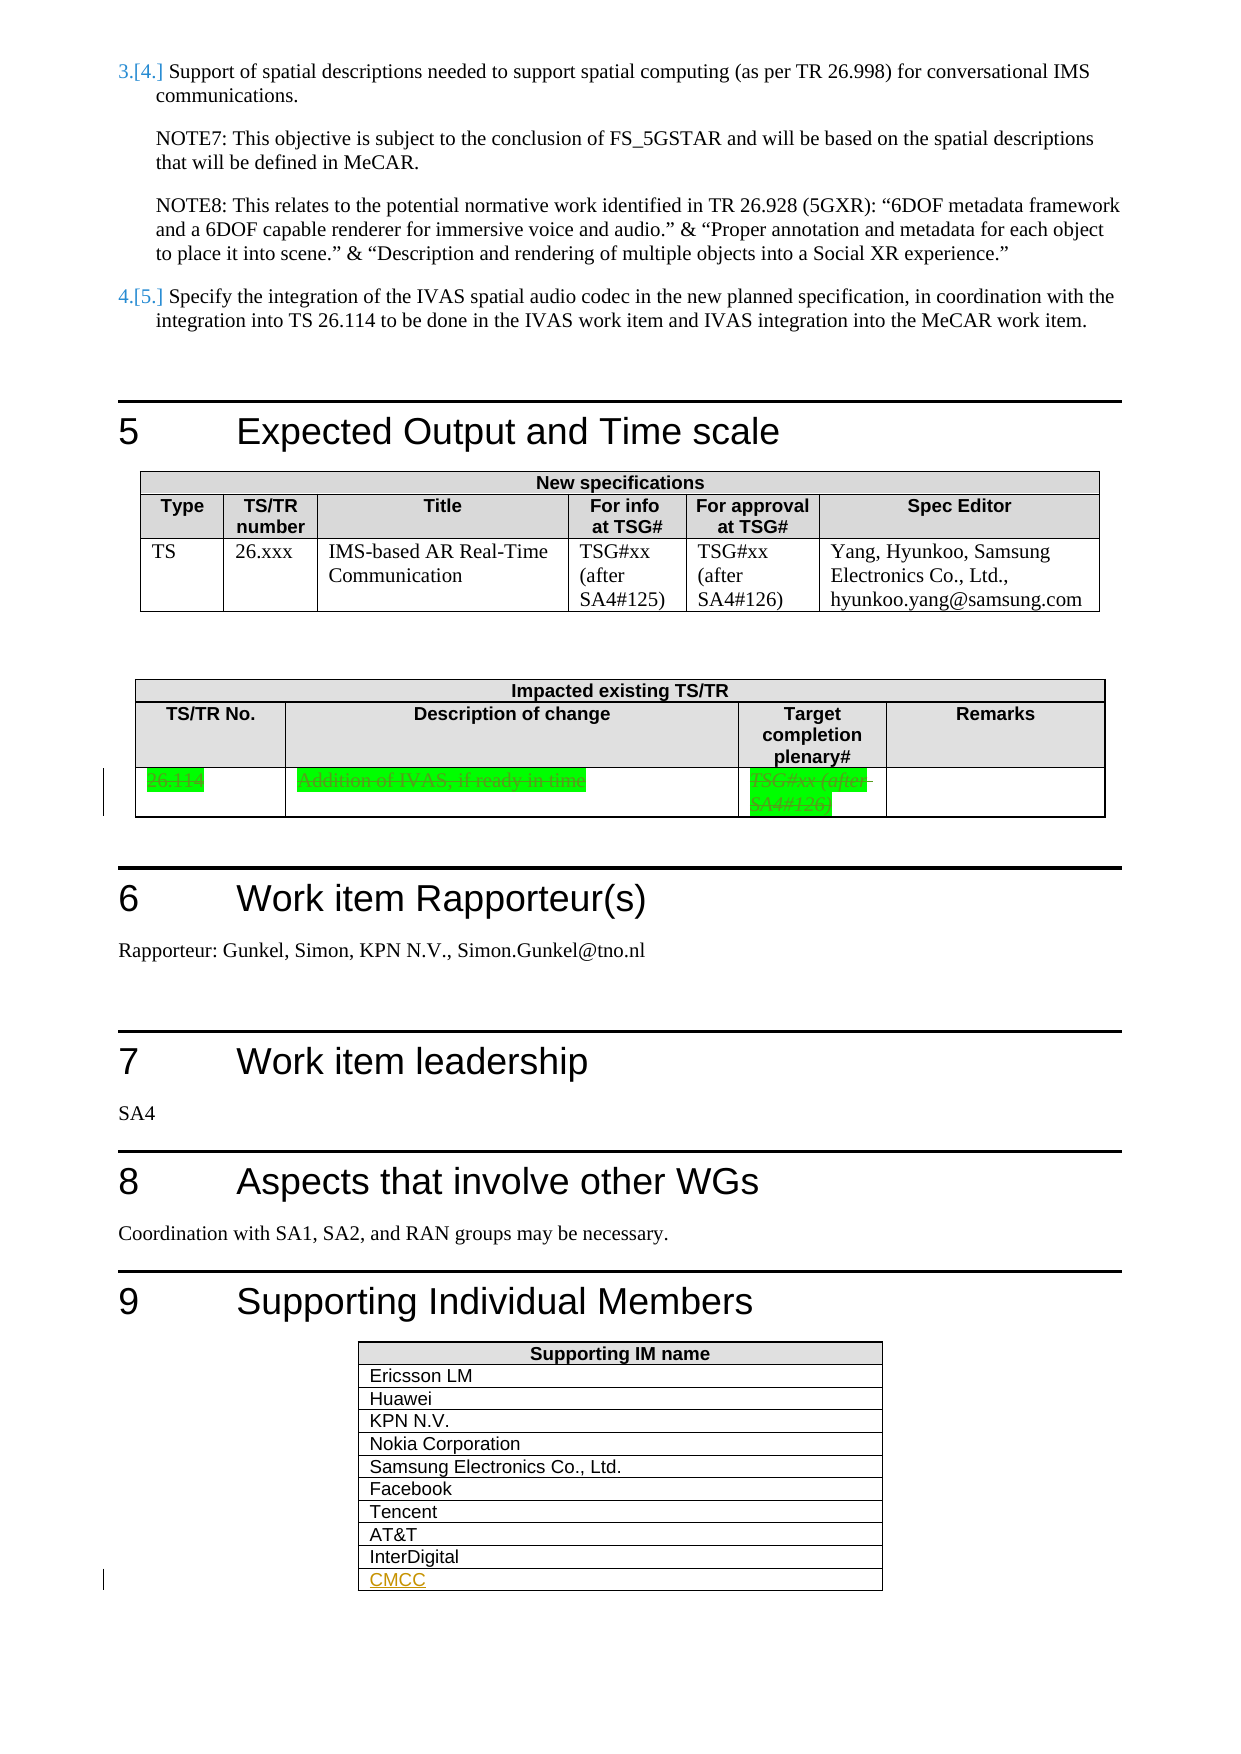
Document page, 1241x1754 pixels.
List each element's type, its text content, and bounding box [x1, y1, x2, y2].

table_cell TS/TR number [224, 495, 317, 538]
table_cell TS/TR No. [136, 703, 285, 767]
subtitle 5 Expected Output and Time scale [118, 403, 1122, 452]
table_cell Title [318, 495, 568, 538]
subtitle 9 Supporting Individual Members [118, 1273, 1122, 1323]
text Coordination with SA1, SA2, and RAN groups may be necessary. [118, 1221, 1122, 1245]
subtitle 8 Aspects that involve other WGs [118, 1153, 1122, 1202]
table_cell IMS-based AR Real-Time Communication [318, 539, 568, 611]
text NOTE7: This objective is subject to the conclusion of FS_5GSTAR and will be based on the spatial descriptions that will be defined in MeCAR. [156, 126, 1122, 174]
table_cell Nokia Corporation [359, 1433, 882, 1454]
table_header Supporting IM name [359, 1343, 882, 1364]
table_cell Type [141, 495, 223, 538]
table_cell Remarks [887, 703, 1104, 767]
table_cell 26.xxx [224, 539, 317, 611]
table_header Impacted existing TS/TR [136, 680, 1104, 701]
table_cell [286, 768, 738, 816]
table_cell Facebook [359, 1478, 882, 1500]
table_cell AT&T [359, 1523, 882, 1545]
text NOTE8: This relates to the potential normative work identified in TR 26.928 (5GXR): “6DOF metadata framework and a 6DOF capable renderer for immersive voice and audio.” & “Proper annotation and metadata for each object to place it into scene.” & “Description and rendering of multiple objects into a Social XR experience.” [156, 193, 1122, 265]
table_cell TSG#xx (after SA4#126) [687, 539, 819, 611]
subtitle 6 Work item Rapporteur(s) [118, 870, 1122, 919]
list Support of spatial descriptions needed to support spatial computing (as per TR 26.998) for conversational IMS communications. [118, 59, 1122, 107]
table_cell [832, 768, 886, 816]
table_cell [739, 768, 750, 816]
table_cell [136, 768, 285, 816]
table_cell [359, 1569, 882, 1590]
text Rapporteur: Gunkel, Simon, KPN N.V., Simon.Gunkel@tno.nl [118, 938, 1122, 962]
table_cell TS [141, 539, 223, 611]
table_cell InterDigital [359, 1546, 882, 1567]
table_cell [887, 768, 1104, 816]
table_cell Yang, Hyunkoo, Samsung Electronics Co., Ltd., hyunkoo.yang@samsung.com [820, 539, 1099, 611]
table_cell KPN N.V. [359, 1410, 882, 1432]
table_cell Samsung Electronics Co., Ltd. [359, 1456, 882, 1477]
table_cell Spec Editor [820, 495, 1099, 538]
table_cell Huawei [359, 1388, 882, 1409]
table_cell For approval at TSG# [687, 495, 819, 538]
table_cell For info at TSG# [569, 495, 686, 538]
subtitle 7 Work item leadership [118, 1033, 1122, 1082]
table_cell Tencent [359, 1501, 882, 1522]
table_header New specifications [141, 472, 1099, 493]
table_cell Ericsson LM [359, 1365, 882, 1387]
list Specify the integration of the IVAS spatial audio codec in the new planned specification, in coordination with the integration into TS 26.114 to be done in the IVAS work item and IVAS integration into the MeCAR work item. [118, 284, 1122, 332]
table_cell Description of change [286, 703, 738, 767]
table_cell TSG#xx (after SA4#125) [569, 539, 686, 611]
table_cell Target completion plenary# [739, 703, 886, 767]
text SA4 [118, 1101, 1122, 1125]
